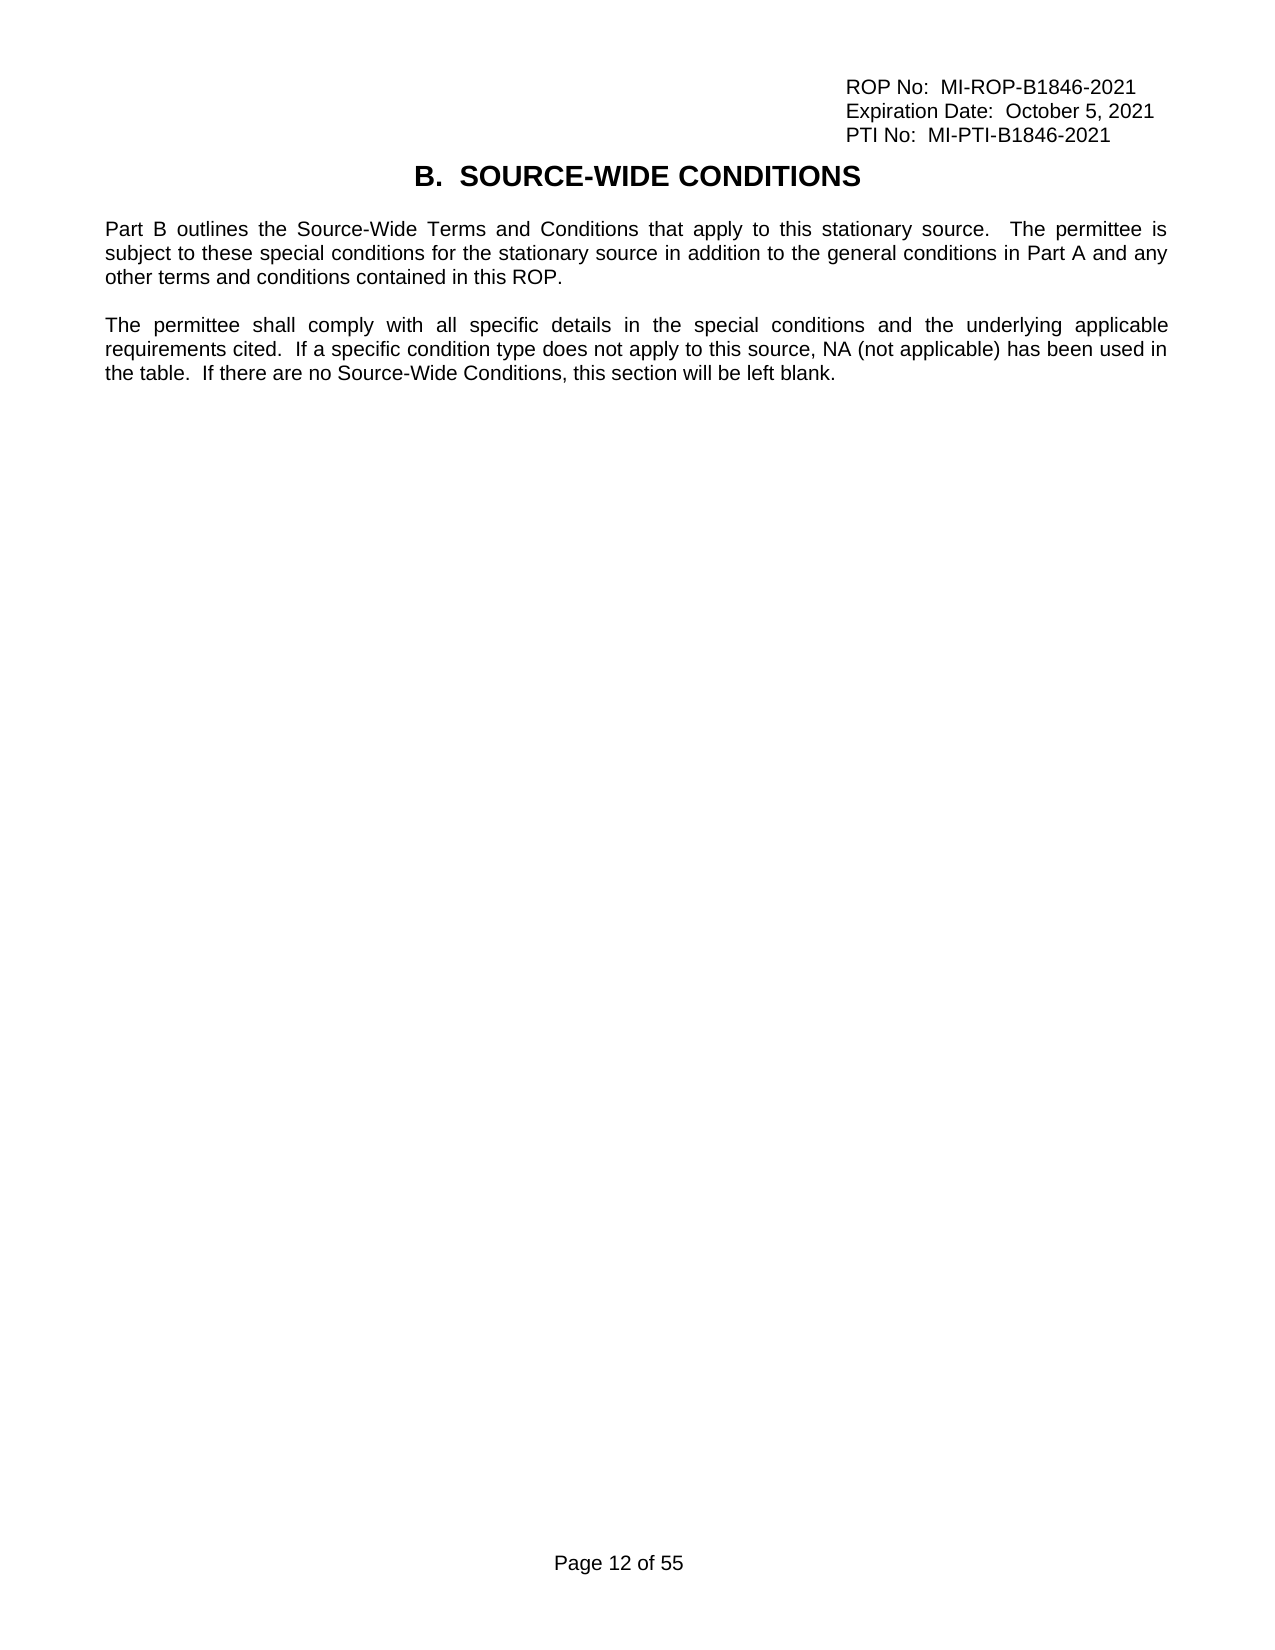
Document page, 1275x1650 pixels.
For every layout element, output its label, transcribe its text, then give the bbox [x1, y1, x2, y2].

subtitle B. SOURCE-WIDE CONDITIONS [105, 159, 1170, 193]
text The permittee shall comply with all specific details in the special conditions and the underlying applicable requirements cited. If a specific condition type does not apply to this source, NA (not applicable) has been used in the table. If there are no Source-Wide Conditions, this section will be left blank. [105, 313, 1170, 384]
text Part B outlines the Source-Wide Terms and Conditions that apply to this stationary source. The permittee is subject to these special conditions for the stationary source in addition to the general conditions in Part A and any other terms and conditions contained in this ROP. [105, 217, 1170, 289]
